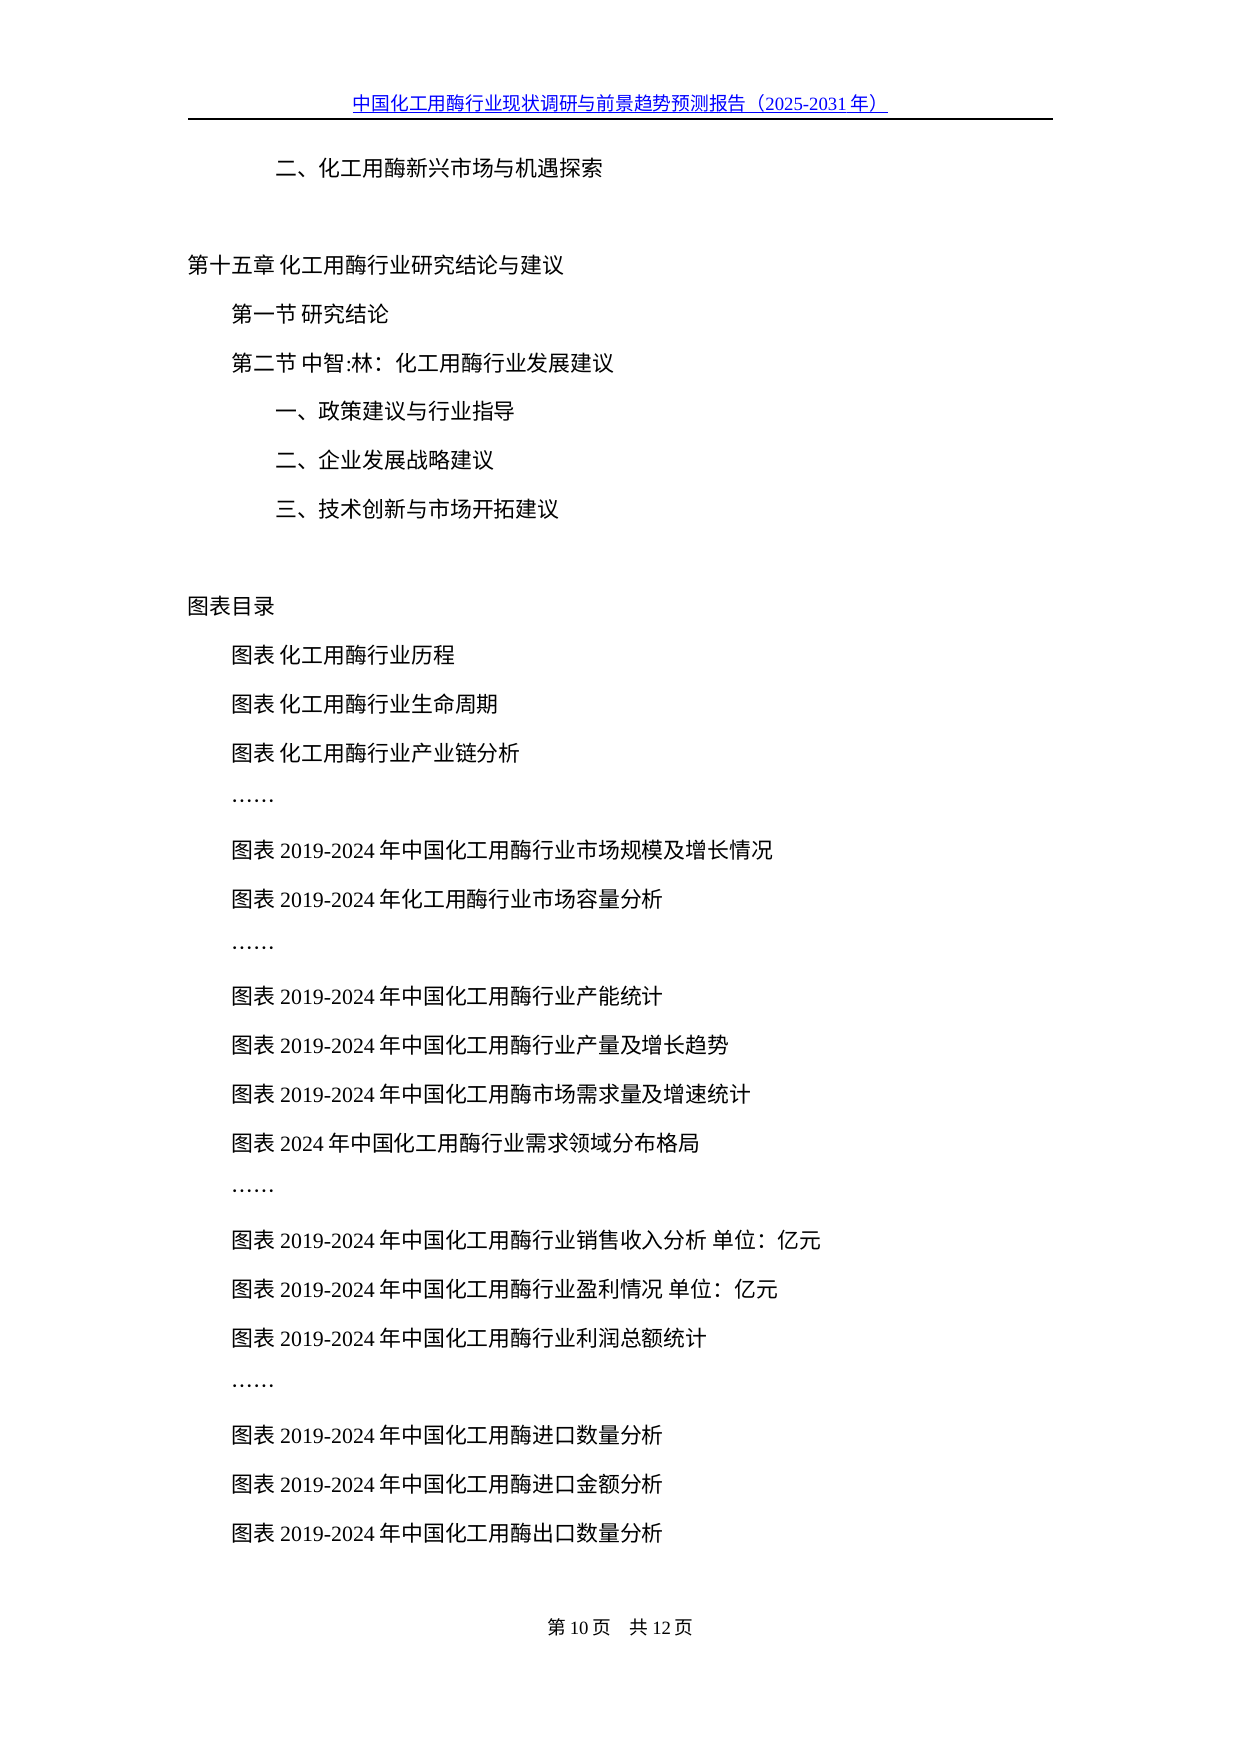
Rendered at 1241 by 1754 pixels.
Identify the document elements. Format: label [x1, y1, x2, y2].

text [187, 150, 1053, 1548]
